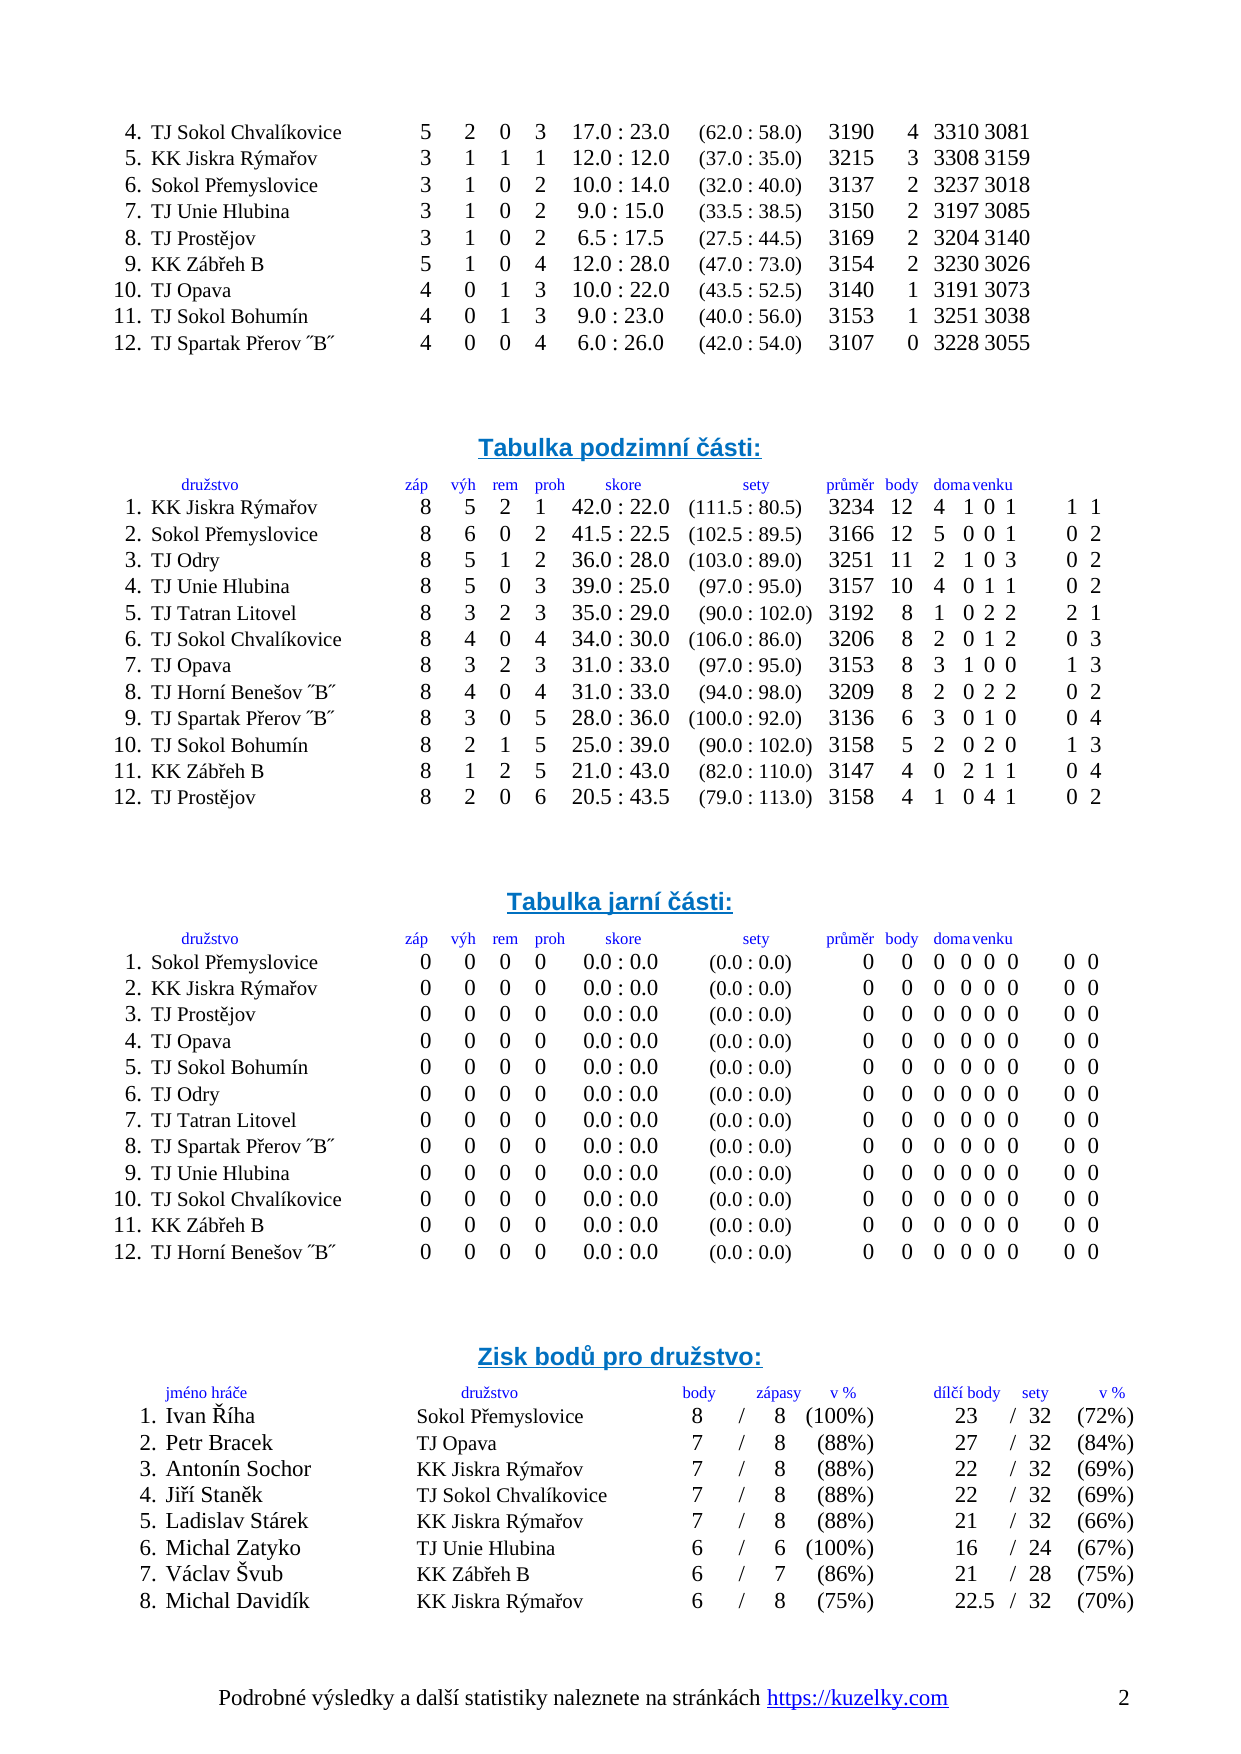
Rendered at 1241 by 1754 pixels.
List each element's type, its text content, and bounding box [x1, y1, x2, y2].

text družstvo záp výh rem proh skore sety průměr body doma venku [106, 929, 1134, 948]
text Zisk bodů pro družstvo: [94, 1342, 1145, 1371]
text 1. Sokol Přemyslovice 0 0 0 0 0.0 : 0.0 (0.0 : 0.0) 0 0 0 0 0 0 0 0 [106, 948, 1134, 974]
text 11. KK Zábřeh B 0 0 0 0 0.0 : 0.0 (0.0 : 0.0) 0 0 0 0 0 0 0 0 [106, 1211, 1134, 1238]
text 3. TJ Prostějov 0 0 0 0 0.0 : 0.0 (0.0 : 0.0) 0 0 0 0 0 0 0 0 [106, 1001, 1134, 1027]
text družstvo záp výh rem proh skore sety průměr body doma venku [106, 474, 1134, 493]
text 10. TJ Opava 4 0 1 3 10.0 : 22.0 (43.5 : 52.5) 3140 1 3191 3073 [106, 276, 1134, 303]
text 3. TJ Odry 8 5 1 2 36.0 : 28.0 (103.0 : 89.0) 3251 11 2 1 0 3 0 2 [106, 546, 1134, 572]
text 7. TJ Tatran Litovel 0 0 0 0 0.0 : 0.0 (0.0 : 0.0) 0 0 0 0 0 0 0 0 [106, 1106, 1134, 1132]
text 8. TJ Spartak Přerov ˝B˝ 0 0 0 0 0.0 : 0.0 (0.0 : 0.0) 0 0 0 0 0 0 0 0 [106, 1132, 1134, 1159]
text 11. KK Zábřeh B 8 1 2 5 21.0 : 43.0 (82.0 : 110.0) 3147 4 0 2 1 1 0 4 [106, 757, 1134, 783]
text 2. Sokol Přemyslovice 8 6 0 2 41.5 : 22.5 (102.5 : 89.5) 3166 12 5 0 0 1 0 2 [106, 520, 1134, 546]
text 10. TJ Sokol Chvalíkovice 0 0 0 0 0.0 : 0.0 (0.0 : 0.0) 0 0 0 0 0 0 0 0 [106, 1185, 1134, 1211]
text 3. Antonín Sochor KK Jiskra Rýmařov 7 / 8 (88%) 22 / 32 (69%) [106, 1455, 1134, 1481]
text 12. TJ Horní Benešov ˝B˝ 0 0 0 0 0.0 : 0.0 (0.0 : 0.0) 0 0 0 0 0 0 0 0 [106, 1238, 1134, 1264]
text 12. TJ Spartak Přerov ˝B˝ 4 0 0 4 6.0 : 26.0 (42.0 : 54.0) 3107 0 3228 3055 [106, 329, 1134, 355]
text 2. KK Jiskra Rýmařov 0 0 0 0 0.0 : 0.0 (0.0 : 0.0) 0 0 0 0 0 0 0 0 [106, 974, 1134, 1001]
text 8. TJ Prostějov 3 1 0 2 6.5 : 17.5 (27.5 : 44.5) 3169 2 3204 3140 [106, 223, 1134, 250]
text 9. TJ Spartak Přerov ˝B˝ 8 3 0 5 28.0 : 36.0 (100.0 : 92.0) 3136 6 3 0 1 0 0 4 [106, 704, 1134, 731]
text Tabulka podzimní části: [94, 433, 1145, 462]
text 9. TJ Unie Hlubina 0 0 0 0 0.0 : 0.0 (0.0 : 0.0) 0 0 0 0 0 0 0 0 [106, 1159, 1134, 1185]
text Tabulka jarní části: [94, 887, 1145, 916]
text 5. TJ Sokol Bohumín 0 0 0 0 0.0 : 0.0 (0.0 : 0.0) 0 0 0 0 0 0 0 0 [106, 1053, 1134, 1079]
text 1. Ivan Říha Sokol Přemyslovice 8 / 8 (100%) 23 / 32 (72%) [106, 1402, 1134, 1428]
text 8. TJ Horní Benešov ˝B˝ 8 4 0 4 31.0 : 33.0 (94.0 : 98.0) 3209 8 2 0 2 2 0 2 [106, 678, 1134, 704]
text 6. TJ Odry 0 0 0 0 0.0 : 0.0 (0.0 : 0.0) 0 0 0 0 0 0 0 0 [106, 1079, 1134, 1106]
text 8. Michal Davidík KK Jiskra Rýmařov 6 / 8 (75%) 22.5 / 32 (70%) [106, 1587, 1134, 1613]
text 6. Sokol Přemyslovice 3 1 0 2 10.0 : 14.0 (32.0 : 40.0) 3137 2 3237 3018 [106, 171, 1134, 197]
text 4. TJ Unie Hlubina 8 5 0 3 39.0 : 25.0 (97.0 : 95.0) 3157 10 4 0 1 1 0 2 [106, 572, 1134, 599]
text 4. TJ Sokol Chvalíkovice 5 2 0 3 17.0 : 23.0 (62.0 : 58.0) 3190 4 3310 3081 [106, 118, 1134, 144]
text 7. Václav Švub KK Zábřeh B 6 / 7 (86%) 21 / 28 (75%) [106, 1560, 1134, 1587]
text 4. TJ Opava 0 0 0 0 0.0 : 0.0 (0.0 : 0.0) 0 0 0 0 0 0 0 0 [106, 1027, 1134, 1053]
text 10. TJ Sokol Bohumín 8 2 1 5 25.0 : 39.0 (90.0 : 102.0) 3158 5 2 0 2 0 1 3 [106, 731, 1134, 757]
text 6. TJ Sokol Chvalíkovice 8 4 0 4 34.0 : 30.0 (106.0 : 86.0) 3206 8 2 0 1 2 0 3 [106, 625, 1134, 652]
text 5. KK Jiskra Rýmařov 3 1 1 1 12.0 : 12.0 (37.0 : 35.0) 3215 3 3308 3159 [106, 144, 1134, 171]
text 7. TJ Opava 8 3 2 3 31.0 : 33.0 (97.0 : 95.0) 3153 8 3 1 0 0 1 3 [106, 652, 1134, 678]
text 7. TJ Unie Hlubina 3 1 0 2 9.0 : 15.0 (33.5 : 38.5) 3150 2 3197 3085 [106, 197, 1134, 223]
text 6. Michal Zatyko TJ Unie Hlubina 6 / 6 (100%) 16 / 24 (67%) [106, 1534, 1134, 1560]
text 9. KK Zábřeh B 5 1 0 4 12.0 : 28.0 (47.0 : 73.0) 3154 2 3230 3026 [106, 250, 1134, 276]
text jméno hráče družstvo body zápasy v % dílčí body sety v % [106, 1383, 1134, 1402]
text 4. Jiří Staněk TJ Sokol Chvalíkovice 7 / 8 (88%) 22 / 32 (69%) [106, 1481, 1134, 1508]
text 11. TJ Sokol Bohumín 4 0 1 3 9.0 : 23.0 (40.0 : 56.0) 3153 1 3251 3038 [106, 303, 1134, 329]
text 12. TJ Prostějov 8 2 0 6 20.5 : 43.5 (79.0 : 113.0) 3158 4 1 0 4 1 0 2 [106, 783, 1134, 810]
text 5. Ladislav Stárek KK Jiskra Rýmařov 7 / 8 (88%) 21 / 32 (66%) [106, 1508, 1134, 1534]
text 5. TJ Tatran Litovel 8 3 2 3 35.0 : 29.0 (90.0 : 102.0) 3192 8 1 0 2 2 2 1 [106, 599, 1134, 625]
text 1. KK Jiskra Rýmařov 8 5 2 1 42.0 : 22.0 (111.5 : 80.5) 3234 12 4 1 0 1 1 1 [106, 493, 1134, 520]
text 2. Petr Bracek TJ Opava 7 / 8 (88%) 27 / 32 (84%) [106, 1428, 1134, 1455]
